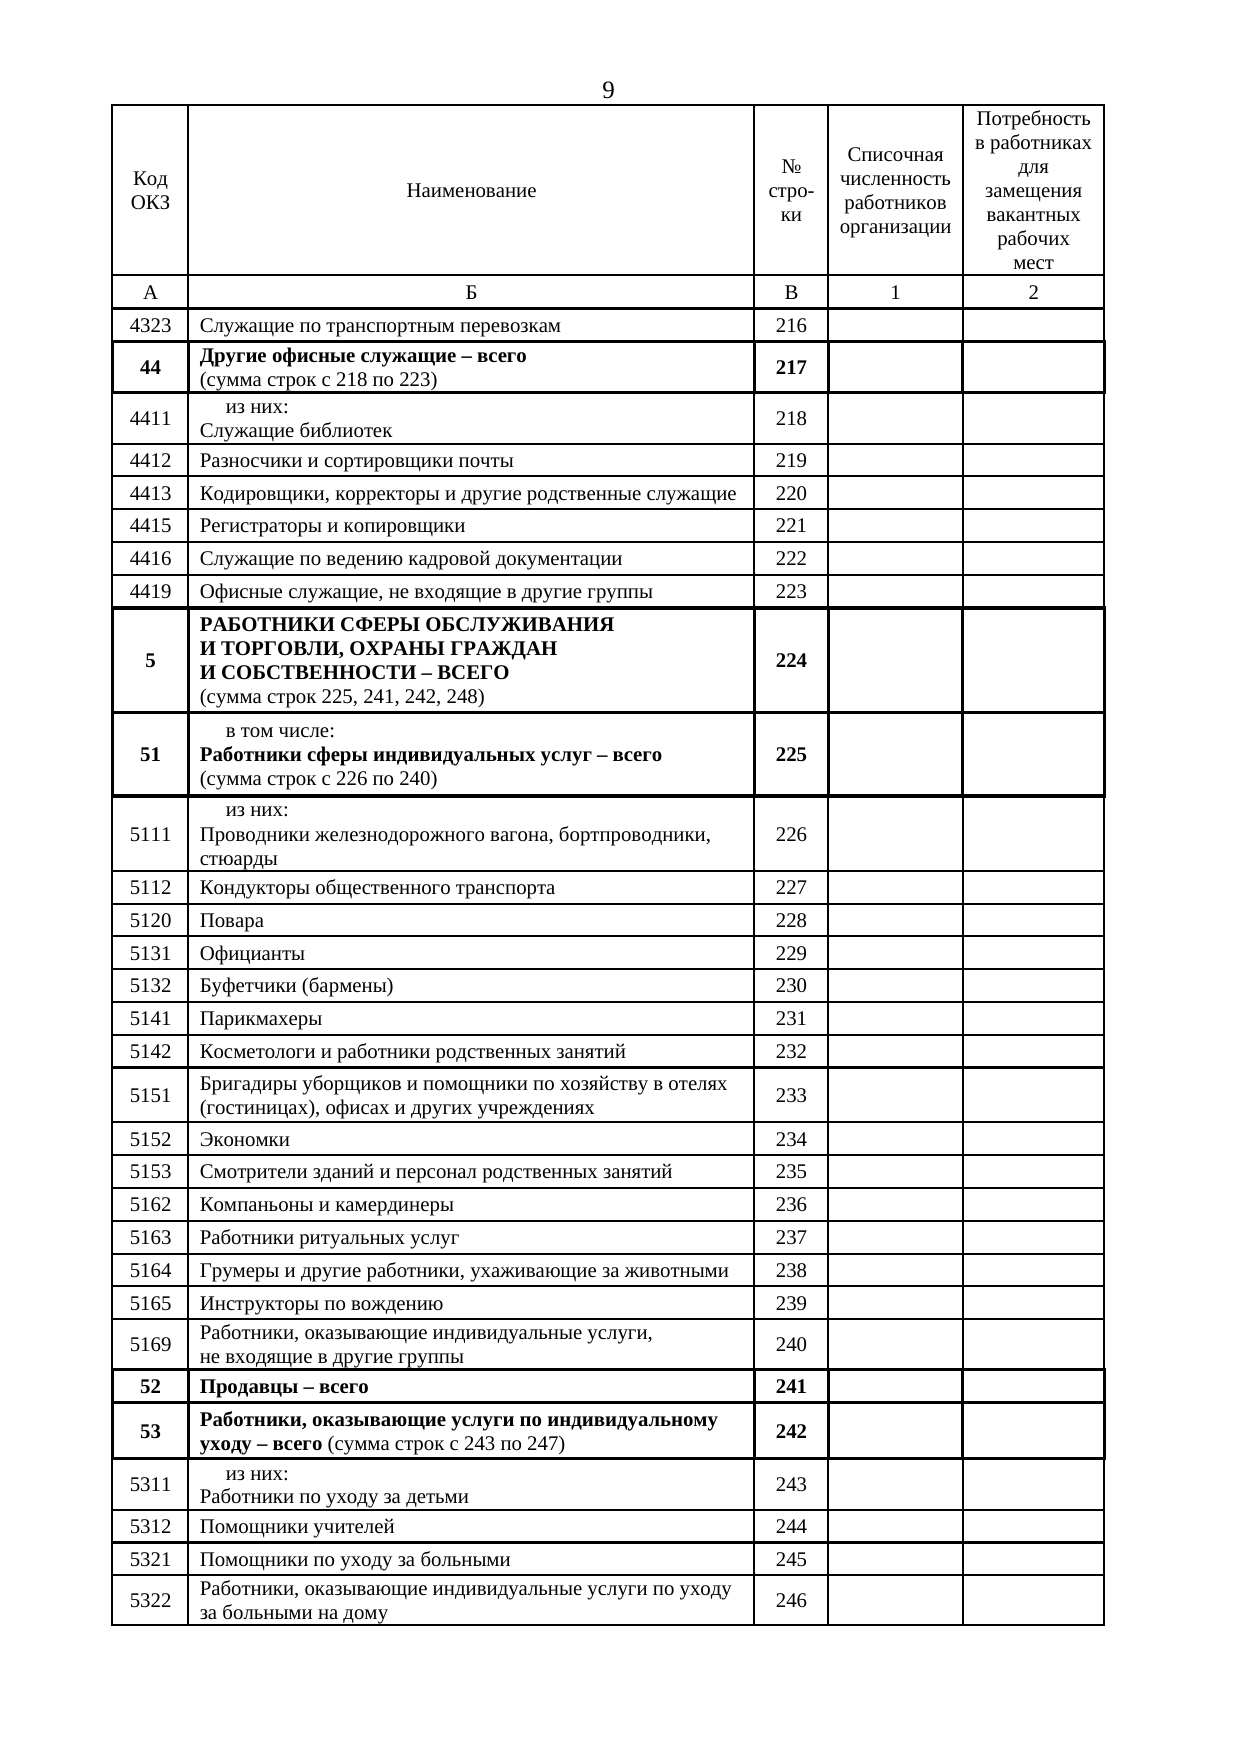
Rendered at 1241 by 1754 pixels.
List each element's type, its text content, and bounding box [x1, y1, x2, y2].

table_cell [964, 1287, 1103, 1318]
table_cell Работники ритуальных услуг [189, 1222, 753, 1252]
table_cell [964, 1371, 1103, 1401]
table_cell Помощники по уходу за больными [189, 1544, 753, 1574]
table_cell 5165 [113, 1287, 187, 1318]
table_cell [829, 394, 962, 442]
table_cell [964, 1576, 1103, 1624]
table_cell [964, 798, 1103, 869]
table_cell 5163 [113, 1222, 187, 1252]
table_cell [830, 343, 961, 391]
table_cell 229 [755, 937, 827, 968]
table_cell 246 [755, 1576, 827, 1624]
table_cell 239 [755, 1287, 827, 1318]
table_cell 4412 [113, 445, 187, 475]
table_cell [829, 1255, 962, 1285]
table_cell [829, 937, 962, 968]
table_cell [829, 445, 962, 475]
table_cell Служащие по транспортным перевозкам [189, 310, 753, 340]
table_cell 4323 [113, 310, 187, 340]
table_cell 231 [755, 1003, 827, 1034]
table_cell 234 [755, 1123, 827, 1154]
table_cell 5311 [113, 1460, 187, 1508]
table_cell Другие офисные служащие – всего (сумма строк с 218 по 223) [190, 343, 753, 391]
table_cell из них: Проводники железнодорожного вагона, бортпроводники, стюарды [189, 798, 753, 869]
table_cell [964, 1460, 1103, 1508]
table_cell [829, 1123, 962, 1154]
table_cell Инструкторы по вождению [189, 1287, 753, 1318]
table_cell [829, 1069, 962, 1121]
table_cell [829, 477, 962, 508]
table_cell [829, 1320, 962, 1368]
table_cell Экономки [189, 1123, 753, 1154]
table_cell 232 [755, 1036, 827, 1066]
table_cell Б [189, 276, 753, 307]
table_cell 5152 [113, 1123, 187, 1154]
table_cell [964, 1156, 1103, 1187]
table_cell [964, 510, 1103, 541]
table_cell из них: Служащие библиотек [189, 394, 753, 442]
table_cell [829, 576, 962, 606]
table_cell [964, 394, 1103, 442]
table_cell 5132 [113, 970, 187, 1001]
table_header Списочная численность работников организации [829, 106, 962, 274]
table_cell Кодировщики, корректоры и другие родственные служащие [189, 477, 753, 508]
table_cell Грумеры и другие работники, ухаживающие за животными [189, 1255, 753, 1285]
table_cell 242 [756, 1404, 827, 1457]
table_cell Служащие по ведению кадровой документации [189, 543, 753, 574]
table_cell 230 [755, 970, 827, 1001]
table_cell Продавцы – всего [190, 1371, 753, 1401]
table_cell 221 [755, 510, 827, 541]
table_cell 236 [755, 1189, 827, 1219]
table_cell 220 [755, 477, 827, 508]
table_cell 5131 [113, 937, 187, 968]
table_cell [964, 343, 1103, 391]
table_cell 5321 [113, 1544, 187, 1574]
table_header Наименование [189, 106, 753, 274]
table_cell 226 [755, 798, 827, 869]
table_cell [964, 1069, 1103, 1121]
table_cell [964, 1255, 1103, 1285]
table_cell [964, 310, 1103, 340]
table_cell 223 [755, 576, 827, 606]
table_cell 5312 [113, 1511, 187, 1541]
table_cell [964, 1036, 1103, 1066]
table_cell 233 [755, 1069, 827, 1121]
table_cell [829, 970, 962, 1001]
table_cell 237 [755, 1222, 827, 1252]
table_cell 224 [756, 610, 827, 711]
table_cell Смотрители зданий и персонал родственных занятий [189, 1156, 753, 1187]
table_cell 5164 [113, 1255, 187, 1285]
table_cell [964, 872, 1103, 902]
table_cell 5169 [113, 1320, 187, 1368]
table_cell 44 [114, 343, 187, 391]
table_cell [829, 1036, 962, 1066]
table_cell [829, 310, 962, 340]
table_cell 228 [755, 905, 827, 935]
table_cell [830, 1404, 961, 1457]
table_cell 5120 [113, 905, 187, 935]
table_cell [964, 1189, 1103, 1219]
table_cell РАБОТНИКИ СФЕРЫ ОБСЛУЖИВАНИЯ И ТОРГОВЛИ, ОХРАНЫ ГРАЖДАН И СОБСТВЕННОСТИ – ВСЕГО (сумма строк 225, 241, 242, 248) [190, 610, 753, 711]
table_cell [964, 445, 1103, 475]
table_cell 5111 [113, 798, 187, 869]
table_cell [830, 1371, 961, 1401]
table_cell [829, 1189, 962, 1219]
table_cell [964, 1511, 1103, 1541]
table_cell 5142 [113, 1036, 187, 1066]
table_cell Офисные служащие, не входящие в другие группы [189, 576, 753, 606]
table_cell [829, 543, 962, 574]
table_cell Бригадиры уборщиков и помощники по хозяйству в отелях (гостиницах), офисах и других учреждениях [189, 1069, 753, 1121]
table_cell 4416 [113, 543, 187, 574]
table_cell 243 [755, 1460, 827, 1508]
table_cell 5151 [113, 1069, 187, 1121]
table_cell [829, 1156, 962, 1187]
table_cell 5112 [113, 872, 187, 902]
table_cell в том числе: Работники сферы индивидуальных услуг – всего (сумма строк с 226 по 240) [190, 714, 753, 794]
table_cell 240 [755, 1320, 827, 1368]
table_cell Кондукторы общественного транспорта [189, 872, 753, 902]
table_cell из них: Работники по уходу за детьми [189, 1460, 753, 1508]
table_cell Работники, оказывающие индивидуальные услуги, не входящие в другие группы [189, 1320, 753, 1368]
table_cell 51 [114, 714, 187, 794]
table_cell [964, 970, 1103, 1001]
table_cell В [755, 276, 827, 307]
table_cell 52 [114, 1371, 187, 1401]
table_header № стро-ки [755, 106, 827, 274]
table_cell Работники, оказывающие услуги по индивидуальному уходу – всего (сумма строк с 243 по 247) [190, 1404, 753, 1457]
table_header Потребность в работниках для замещения вакантных рабочих мест [964, 106, 1103, 274]
table_cell [829, 1222, 962, 1252]
table_cell [829, 510, 962, 541]
table_cell 216 [755, 310, 827, 340]
table_cell [964, 937, 1103, 968]
table_cell [829, 798, 962, 869]
table_cell [964, 714, 1103, 794]
table_cell 238 [755, 1255, 827, 1285]
table_cell Парикмахеры [189, 1003, 753, 1034]
table_cell [964, 1222, 1103, 1252]
table_cell Косметологи и работники родственных занятий [189, 1036, 753, 1066]
table_cell [964, 543, 1103, 574]
table_cell 4413 [113, 477, 187, 508]
table_cell 217 [756, 343, 827, 391]
table_cell Буфетчики (бармены) [189, 970, 753, 1001]
table_cell 5162 [113, 1189, 187, 1219]
table_cell [829, 1576, 962, 1624]
table_cell 2 [964, 276, 1103, 307]
table_cell 5141 [113, 1003, 187, 1034]
table_cell 235 [755, 1156, 827, 1187]
table_cell 245 [755, 1544, 827, 1574]
table_cell 241 [756, 1371, 827, 1401]
table_cell [964, 1003, 1103, 1034]
table_cell [964, 1544, 1103, 1574]
table_cell [829, 1511, 962, 1541]
table_cell 1 [829, 276, 962, 307]
table_cell 244 [755, 1511, 827, 1541]
table_cell [829, 872, 962, 902]
table_cell 4419 [113, 576, 187, 606]
table_cell [964, 610, 1103, 711]
table_cell [829, 1460, 962, 1508]
table_cell Помощники учителей [189, 1511, 753, 1541]
table_cell 225 [756, 714, 827, 794]
table_cell Работники, оказывающие индивидуальные услуги по уходу за больными на дому [189, 1576, 753, 1624]
table_cell 218 [755, 394, 827, 442]
table_cell А [113, 276, 187, 307]
table_cell 219 [755, 445, 827, 475]
table_cell Официанты [189, 937, 753, 968]
table_cell [964, 1404, 1103, 1457]
table_cell [964, 477, 1103, 508]
table_cell [830, 714, 961, 794]
table_cell 4411 [113, 394, 187, 442]
table_header Код ОКЗ [113, 106, 187, 274]
table_cell [829, 1003, 962, 1034]
table_cell [964, 1123, 1103, 1154]
table_cell [964, 576, 1103, 606]
table_cell 5153 [113, 1156, 187, 1187]
table_cell [830, 610, 961, 711]
table_cell 5 [114, 610, 187, 711]
table_cell [964, 1320, 1103, 1368]
table_cell [829, 1544, 962, 1574]
table_cell Компаньоны и камердинеры [189, 1189, 753, 1219]
table_cell 227 [755, 872, 827, 902]
table_cell Регистраторы и копировщики [189, 510, 753, 541]
table_cell 222 [755, 543, 827, 574]
table_cell [829, 905, 962, 935]
table_cell 53 [114, 1404, 187, 1457]
table_cell 4415 [113, 510, 187, 541]
table_cell [964, 905, 1103, 935]
table_cell [829, 1287, 962, 1318]
table_cell 5322 [113, 1576, 187, 1624]
table_cell Разносчики и сортировщики почты [189, 445, 753, 475]
table_cell Повара [189, 905, 753, 935]
